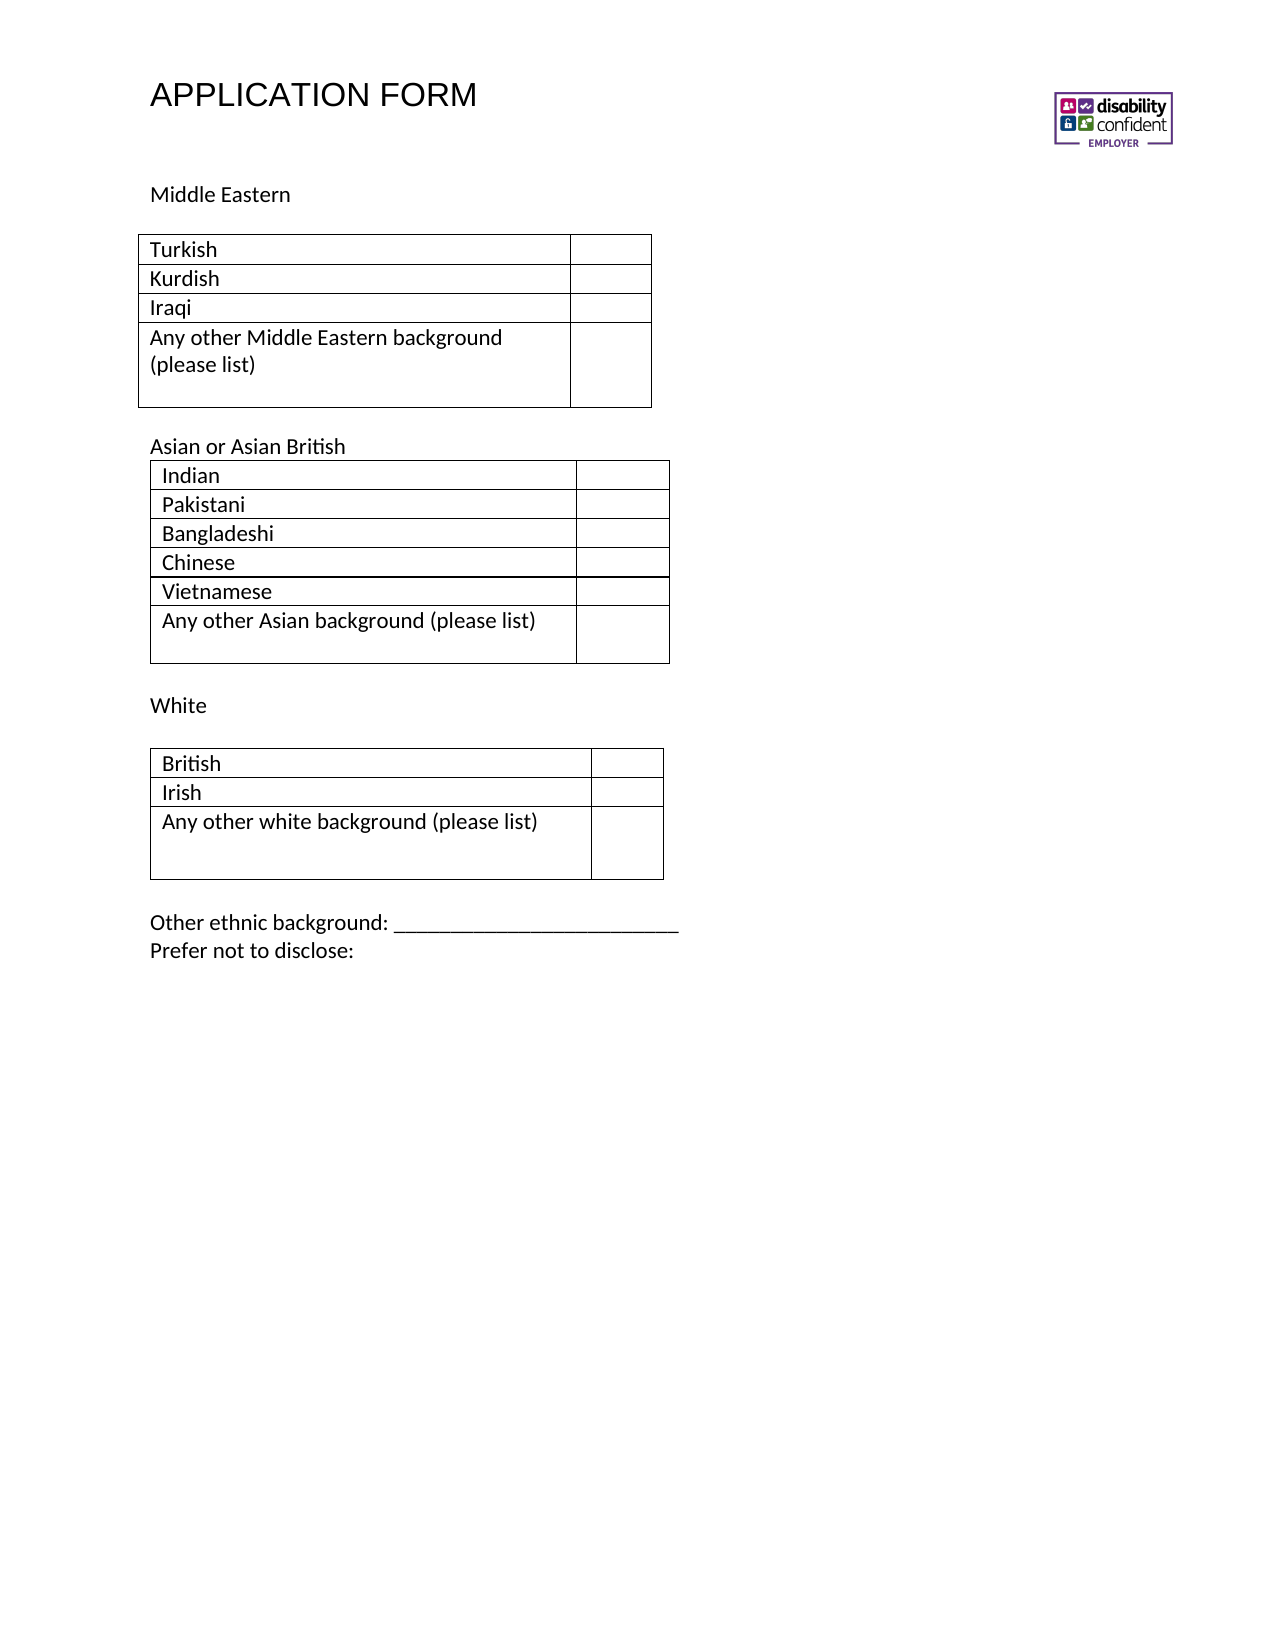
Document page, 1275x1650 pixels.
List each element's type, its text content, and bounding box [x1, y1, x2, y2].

table_header [592, 749, 663, 777]
text Other ethnic background: _________________________ [150, 908, 1125, 936]
text Middle Eastern [150, 180, 1125, 208]
table_cell Any other Middle Eastern background (please list) [139, 323, 570, 407]
table_cell [571, 323, 651, 407]
table_header British [151, 749, 591, 777]
table_cell [577, 606, 669, 662]
table_cell Kurdish [139, 265, 570, 292]
table_header Indian [151, 461, 576, 489]
text White [150, 692, 1125, 719]
table_cell Bangladeshi [151, 519, 576, 547]
table_cell [577, 490, 669, 518]
table_cell Iraqi [139, 294, 570, 322]
text Asian or Asian British [150, 432, 1125, 460]
table_cell Chinese [151, 548, 576, 576]
table_cell [577, 548, 669, 576]
table_cell [577, 578, 669, 605]
table_cell [577, 519, 669, 547]
table_header Turkish [139, 235, 570, 263]
table_cell Vietnamese [151, 578, 576, 605]
table_header [577, 461, 669, 489]
text Prefer not to disclose:  [150, 936, 1125, 964]
table_cell Irish [151, 778, 591, 806]
picture [1054, 92, 1173, 150]
table_cell Any other white background (please list) [151, 807, 591, 879]
table_cell Any other Asian background (please list) [151, 606, 576, 662]
table_cell [592, 778, 663, 806]
table_cell Pakistani [151, 490, 576, 518]
table_header [571, 235, 651, 263]
table_cell [571, 294, 651, 322]
table_cell [571, 265, 651, 292]
table_cell [592, 807, 663, 879]
